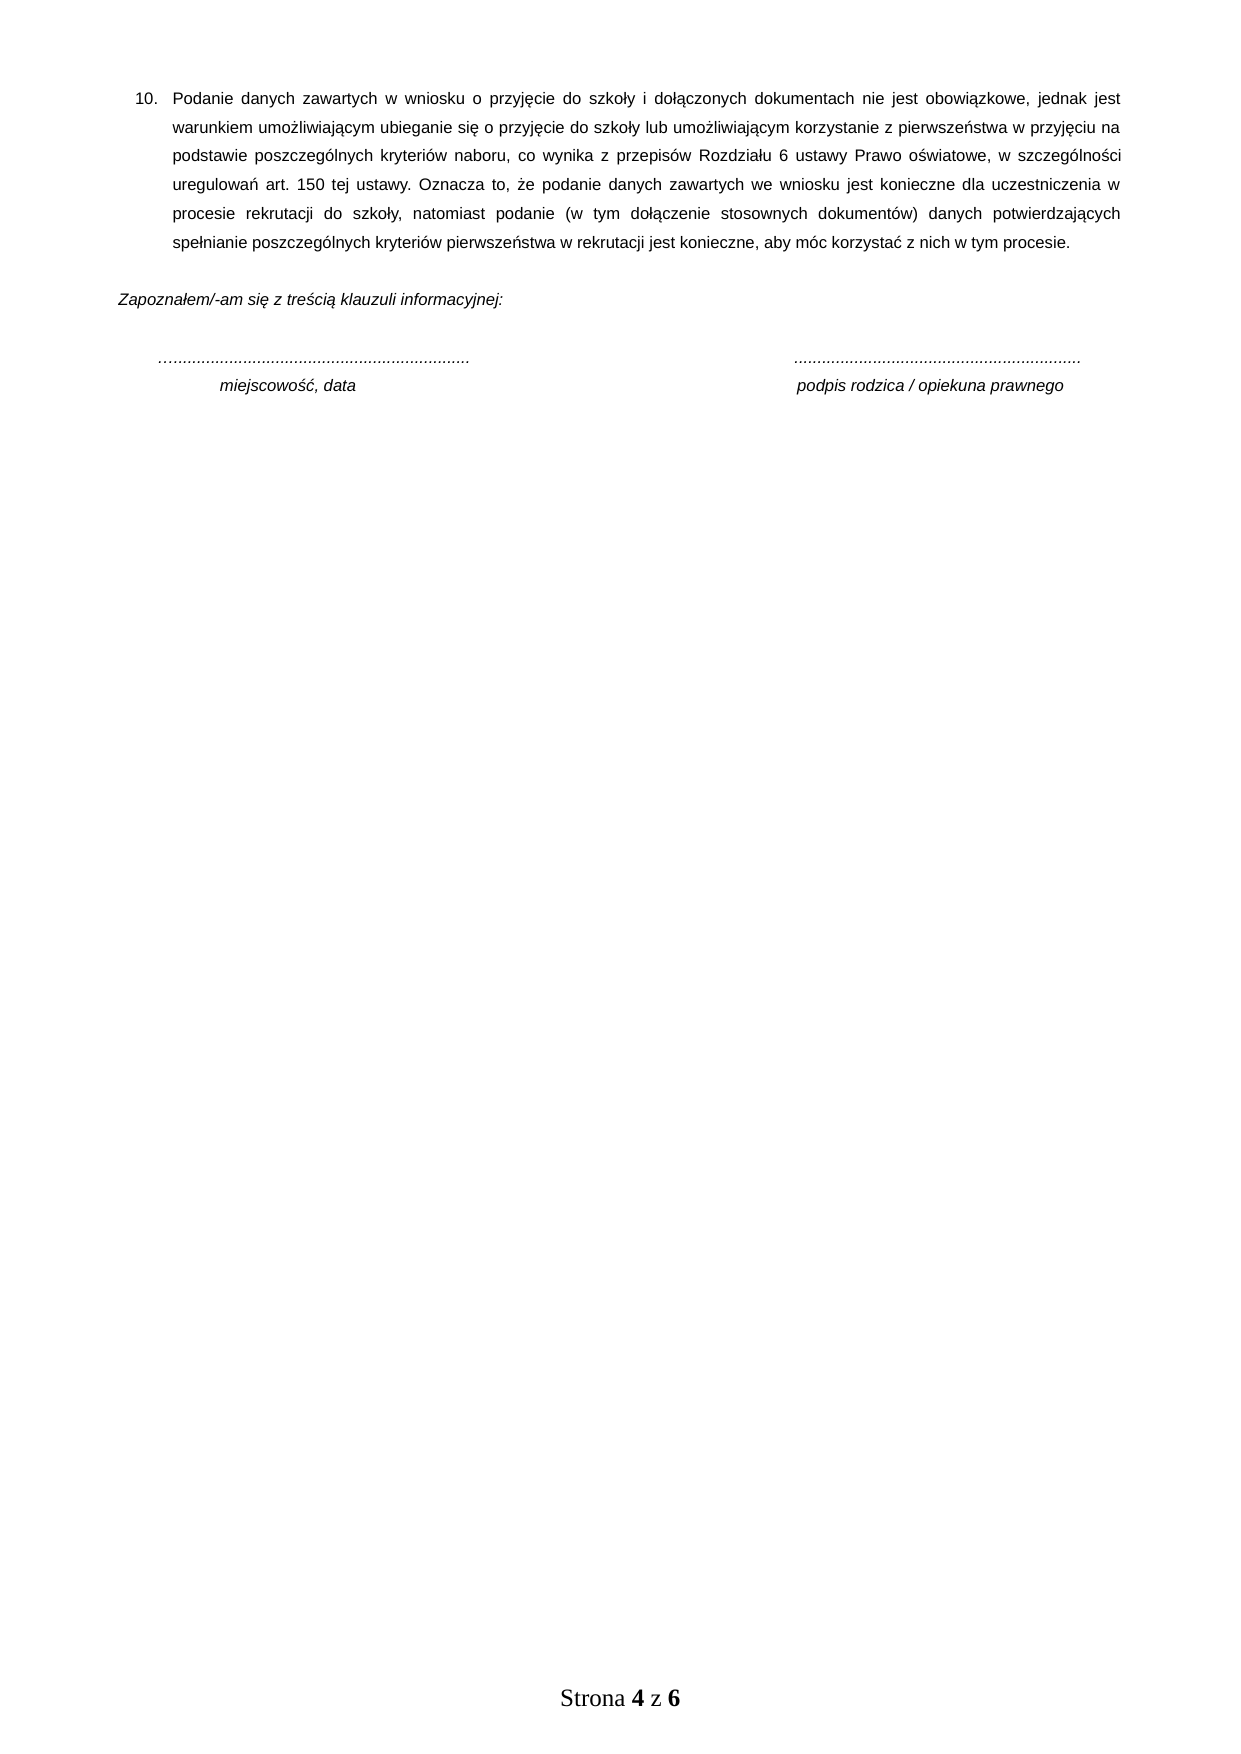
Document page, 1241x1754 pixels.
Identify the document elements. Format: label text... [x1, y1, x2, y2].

list Podanie danych zawartych w wniosku o przyjęcie do szkoły i dołączonych dokumentach nie jest obowiązkowe, jednak jest warunkiem umożliwiającym ubieganie się o przyjęcie do szkoły lub umożliwiającym korzystanie z pierwszeństwa w przyjęciu na podstawie poszczególnych kryteriów naboru, co wynika z przepisów Rozdziału 6 ustawy Prawo oświatowe, w szczególności uregulowań art. 150 tej ustawy. Oznacza to, że podanie danych zawartych we wniosku jest konieczne dla uczestniczenia w procesie rekrutacji do szkoły, natomiast podanie (w tym dołączenie stosownych dokumentów) danych potwierdzających spełnianie poszczególnych kryteriów pierwszeństwa w rekrutacji jest konieczne, aby móc korzystać z nich w tym procesie. [135, 89, 1122, 252]
text …................................................................ .............................................................. [118, 347, 1122, 367]
text Zapoznałem/-am się z treścią klauzuli informacyjnej: [118, 290, 1122, 309]
text miejscowość, data podpis rodzica / opiekuna prawnego [192, 376, 1122, 395]
